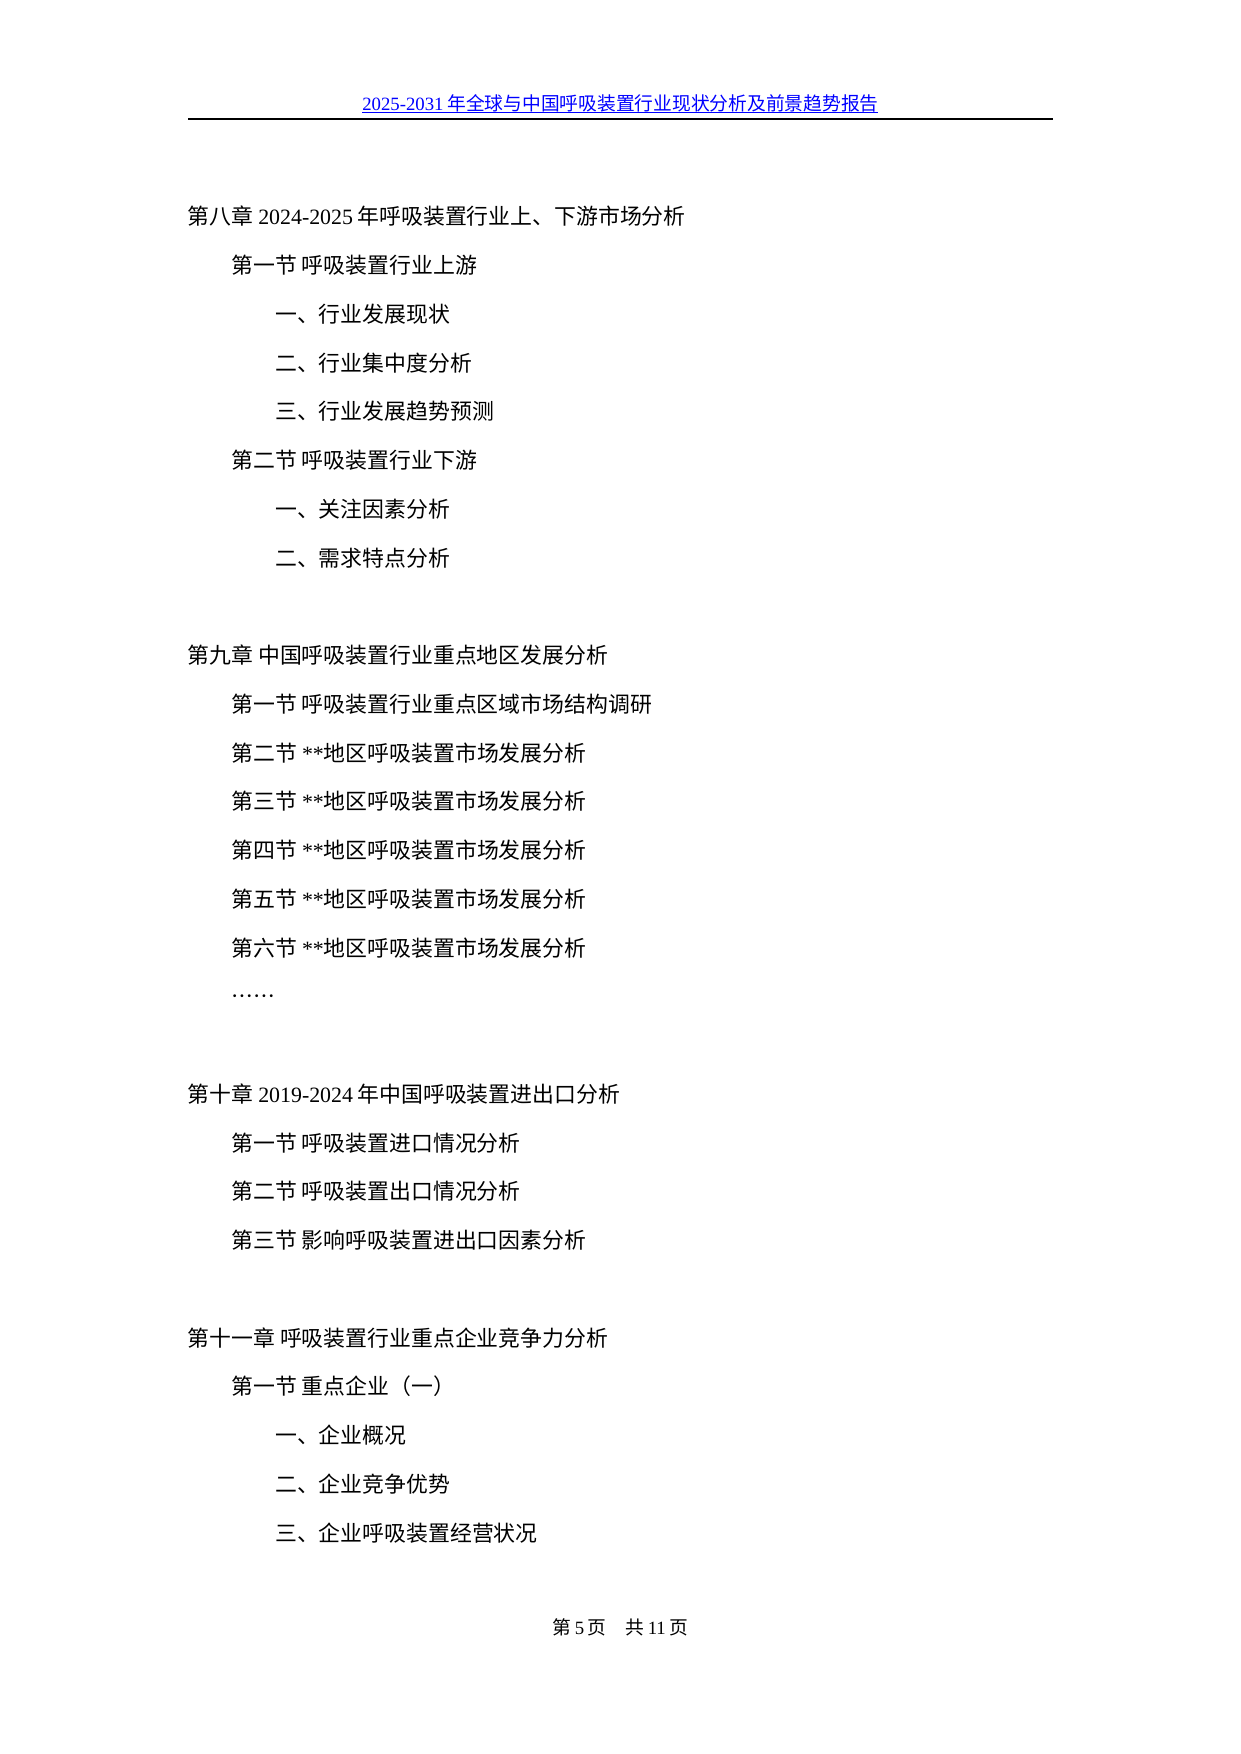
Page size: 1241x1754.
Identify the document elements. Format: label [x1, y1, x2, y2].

text [187, 150, 1053, 1548]
